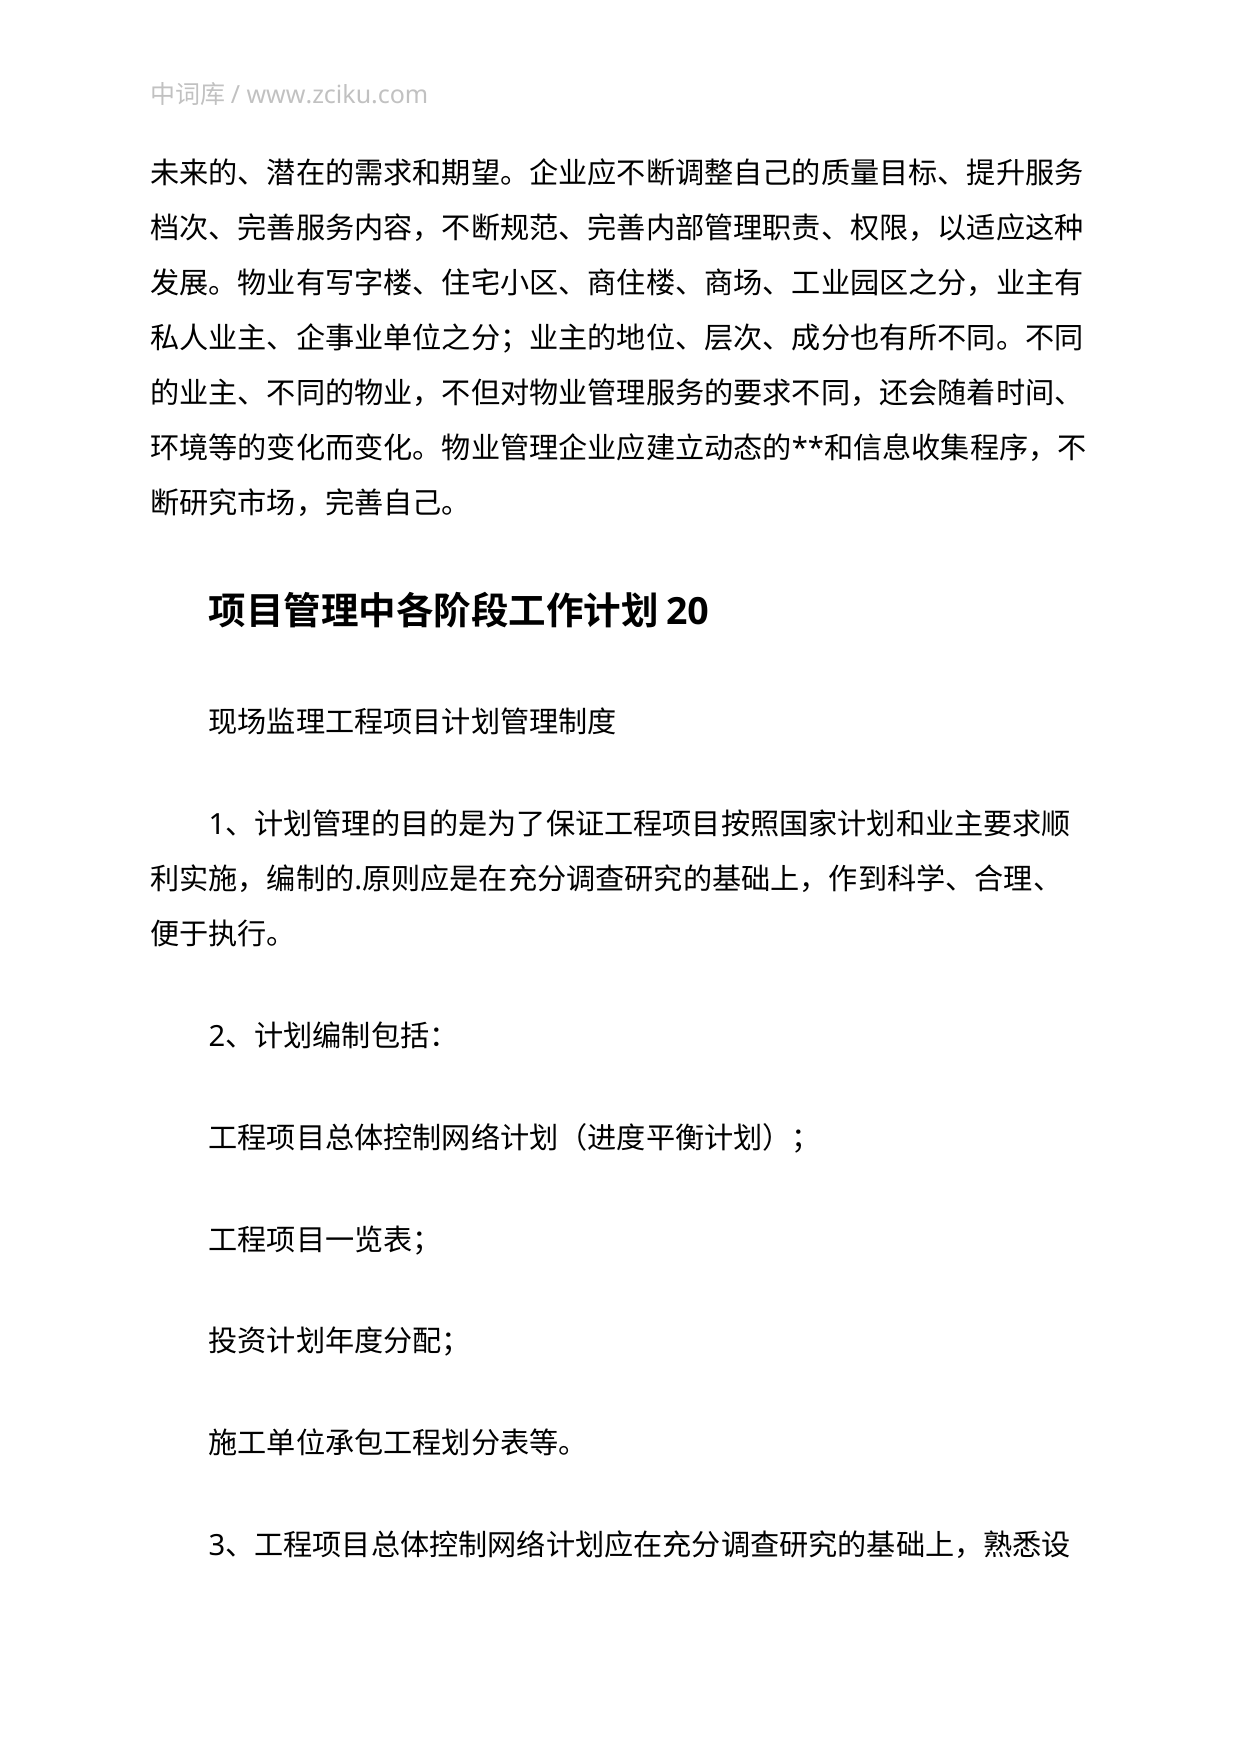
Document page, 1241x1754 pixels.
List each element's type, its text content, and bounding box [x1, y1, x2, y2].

text 投资计划年度分配； [150, 1318, 1090, 1360]
text 工程项目一览表； [150, 1216, 1090, 1258]
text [150, 150, 1090, 522]
text 1、计划管理的目的是为了保证工程项目按照国家计划和业主要求顺利实施，编制的.原则应是在充分调查研究的基础上，作到科学、合理、便于执行。 [150, 801, 1090, 953]
text 施工单位承包工程划分表等。 [150, 1420, 1090, 1462]
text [150, 1521, 1090, 1564]
text 现场监理工程项目计划管理制度 [150, 699, 1090, 741]
text 2、计划编制包括： [150, 1012, 1090, 1055]
text 项目管理中各阶段工作计划20 [150, 581, 1090, 636]
text 工程项目总体控制网络计划（进度平衡计划）； [150, 1114, 1090, 1157]
